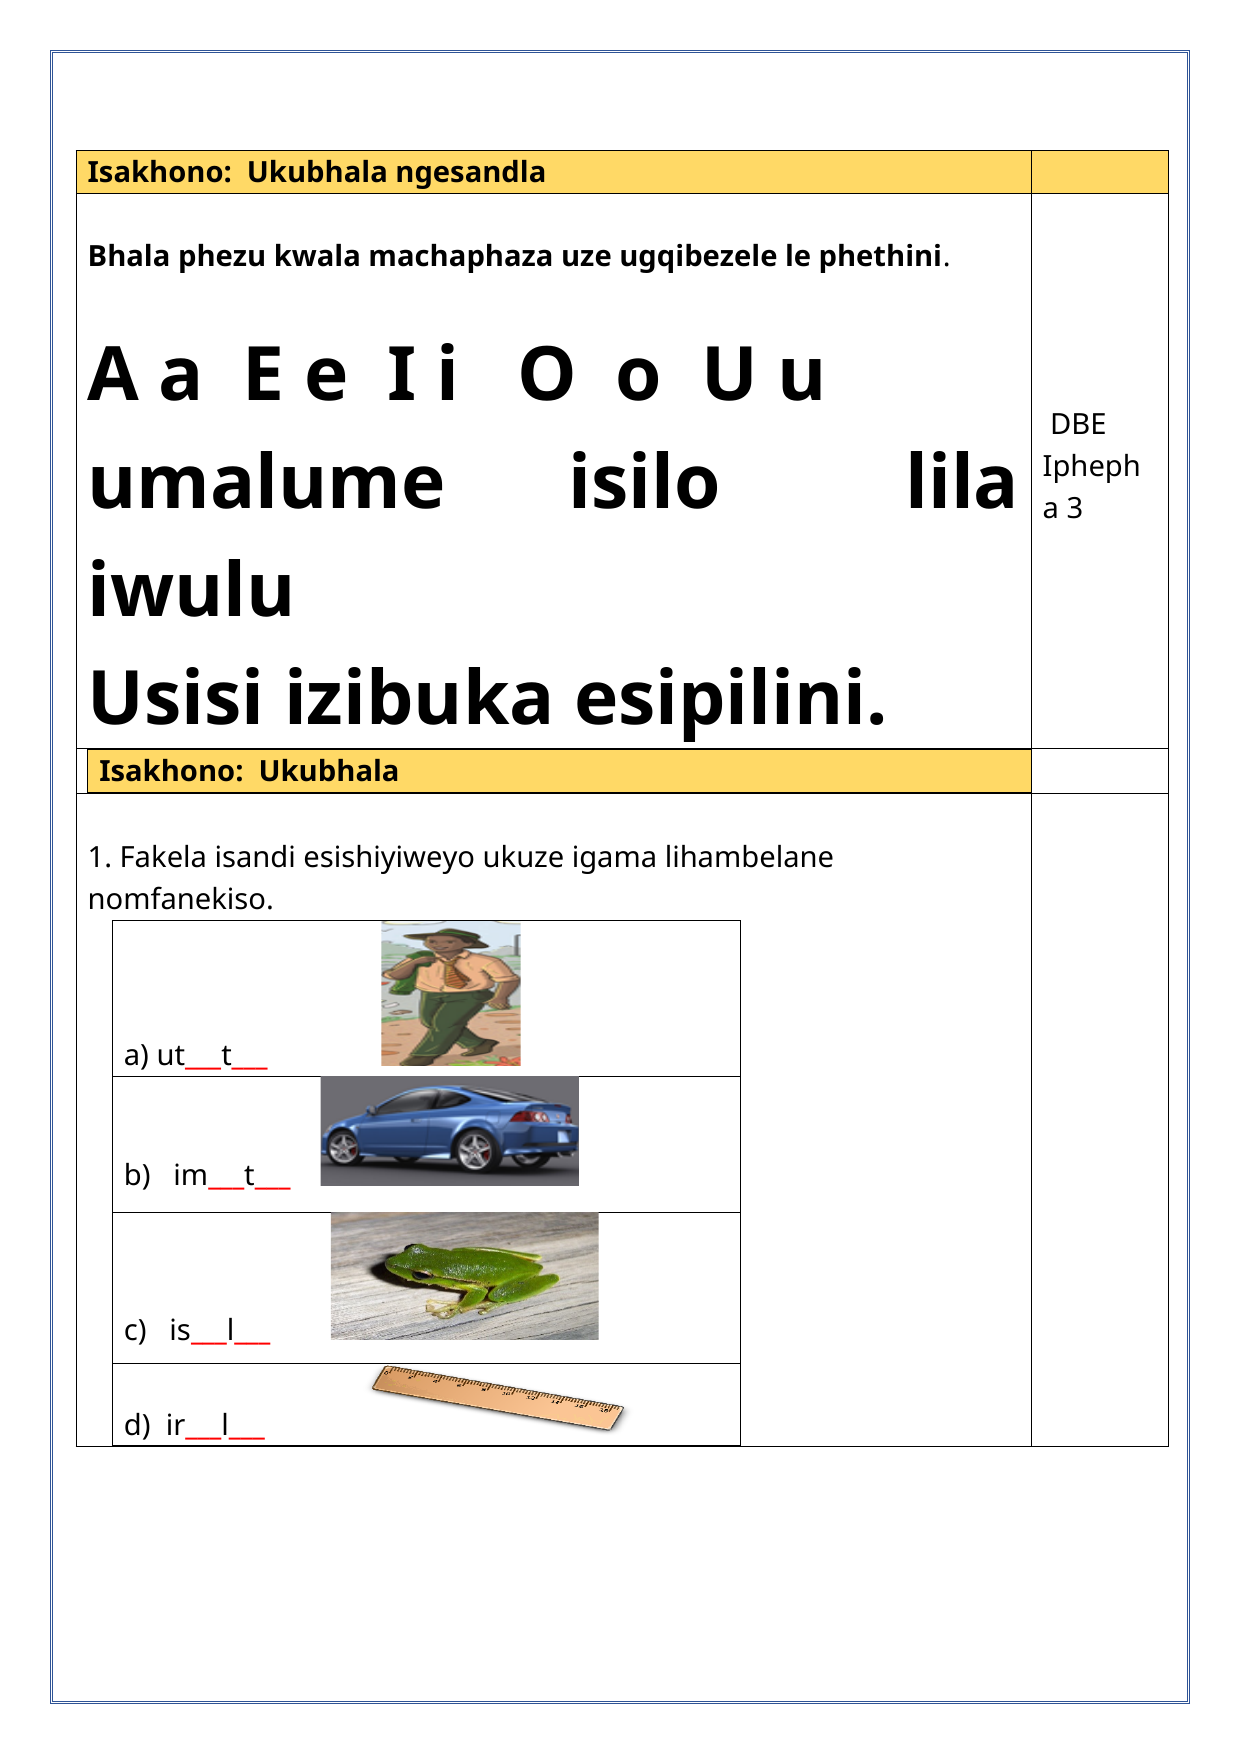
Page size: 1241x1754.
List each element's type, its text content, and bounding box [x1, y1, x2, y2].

picture [330, 1212, 599, 1340]
picture [363, 1363, 634, 1436]
table_cell Isakhono: Ukubhala ngesandla [77, 151, 1031, 193]
picture [320, 1076, 579, 1186]
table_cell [77, 794, 1031, 1446]
table_cell DBE Iphepha 3 [1032, 194, 1168, 748]
table_cell [1032, 749, 1168, 793]
table_cell [77, 749, 87, 793]
table_cell Bhala phezu kwala machaphaza uze ugqibezele le phethini. A a E e I i O o U u umalume isilo lila iwulu Usisi izibuka esipilini. [77, 194, 1031, 748]
table_cell [1032, 794, 1168, 1446]
table_cell [1032, 151, 1168, 193]
